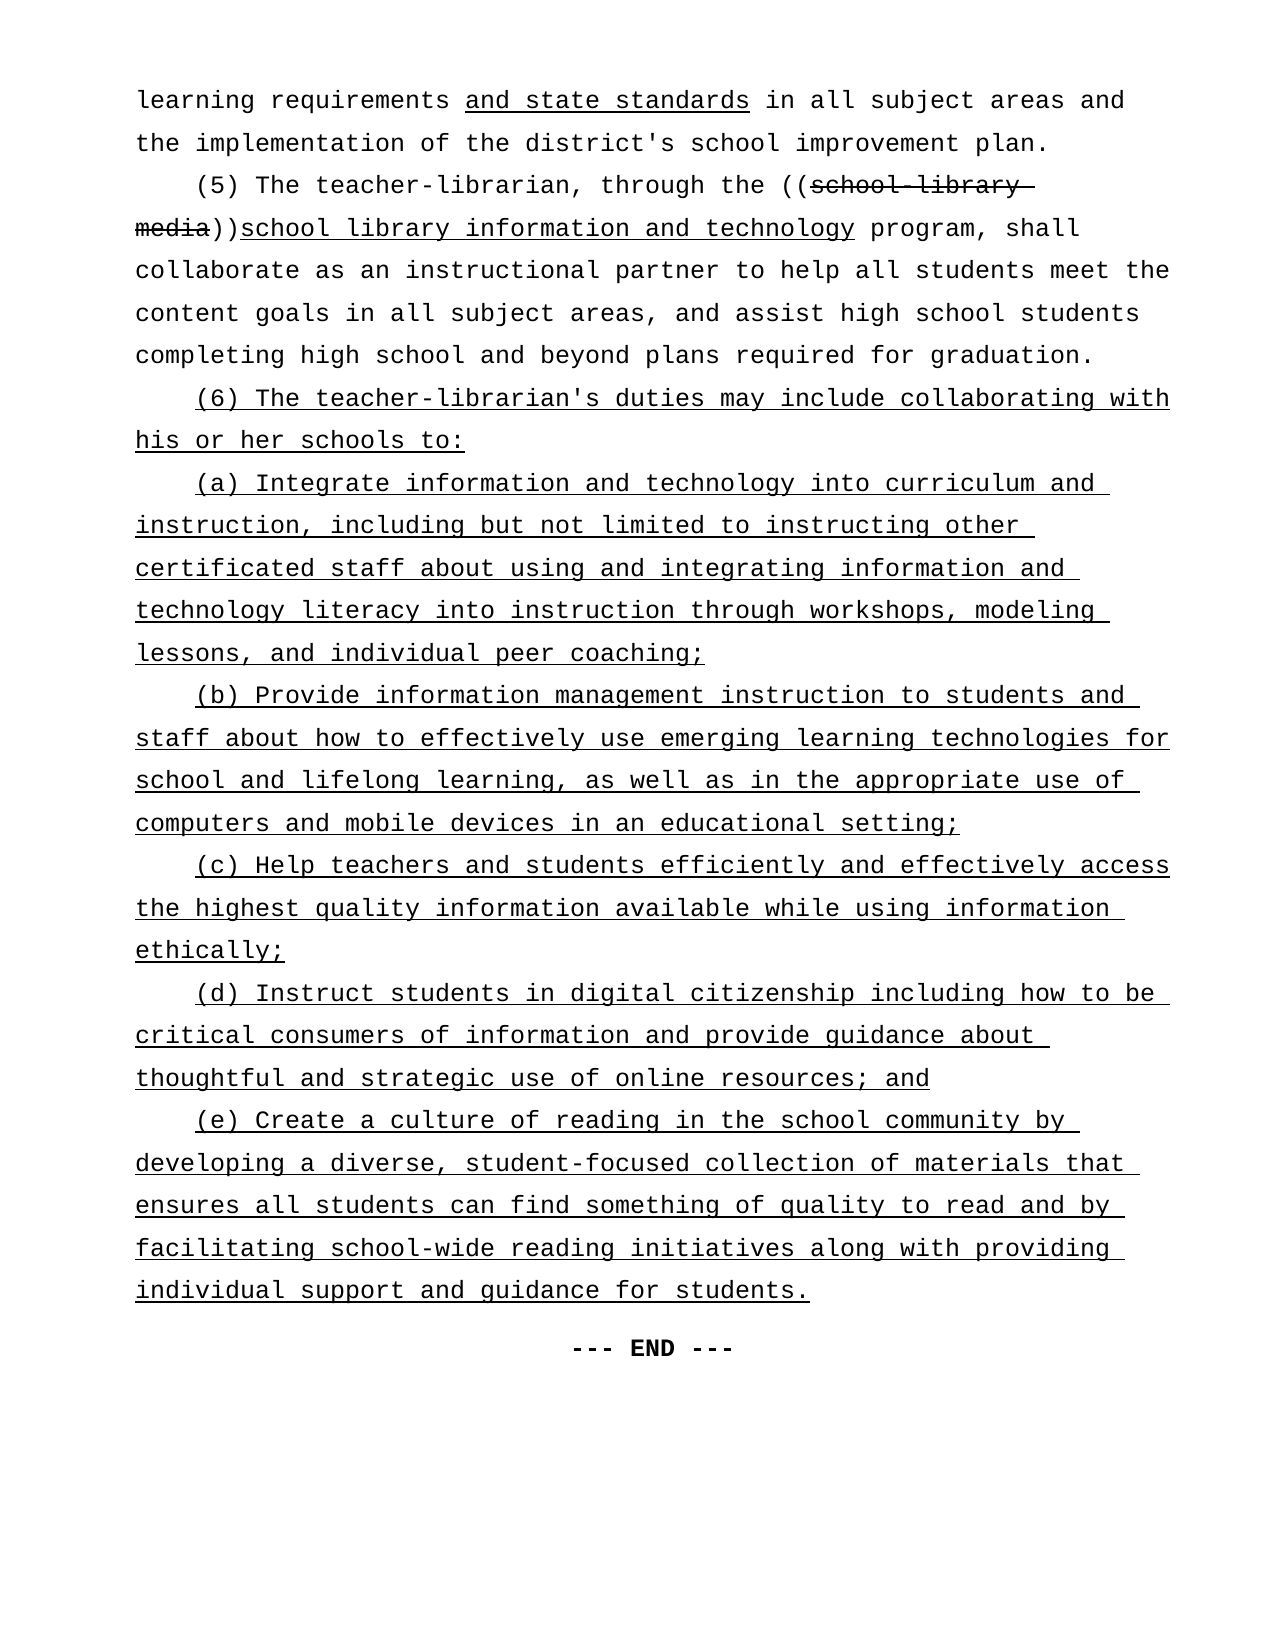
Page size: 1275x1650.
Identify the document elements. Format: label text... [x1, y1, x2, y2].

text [135, 75, 1170, 160]
text (c) Help teachers and students efficiently and effectively access the highest quality information available while using information ethically; [135, 840, 1170, 967]
text (5) The teacher-librarian, through the ((school-library media))school library information and technology program, shall collaborate as an instructional partner to help all students meet the content goals in all subject areas, and assist high school students completing high school and beyond plans required for graduation. [135, 160, 1170, 372]
text (d) Instruct students in digital citizenship including how to be critical consumers of information and provide guidance about thoughtful and strategic use of online resources; and [135, 967, 1170, 1095]
text (a) Integrate information and technology into curriculum and instruction, including but not limited to instructing other certificated staff about using and integrating information and technology literacy into instruction through workshops, modeling lessons, and individual peer coaching; [135, 457, 1170, 670]
text (b) Provide information management instruction to students and staff about how to effectively use emerging learning technologies for school and lifelong learning, as well as in the appropriate use of computers and mobile devices in an educational setting; [135, 670, 1170, 749]
text (e) Create a culture of reading in the school community by developing a diverse, student-focused collection of materials that ensures all students can find something of quality to read and by facilitating school-wide reading initiatives along with providing individual support and guidance for students. [135, 1095, 1170, 1307]
text (b) Provide information management instruction to students and staff about how to effectively use emerging learning technologies for school and lifelong learning, as well as in the appropriate use of computers and mobile devices in an educational setting; [135, 750, 1170, 840]
text --- END --- [135, 1336, 1170, 1364]
text (6) The teacher-librarian's duties may include collaborating with his or her schools to: [135, 372, 1170, 457]
